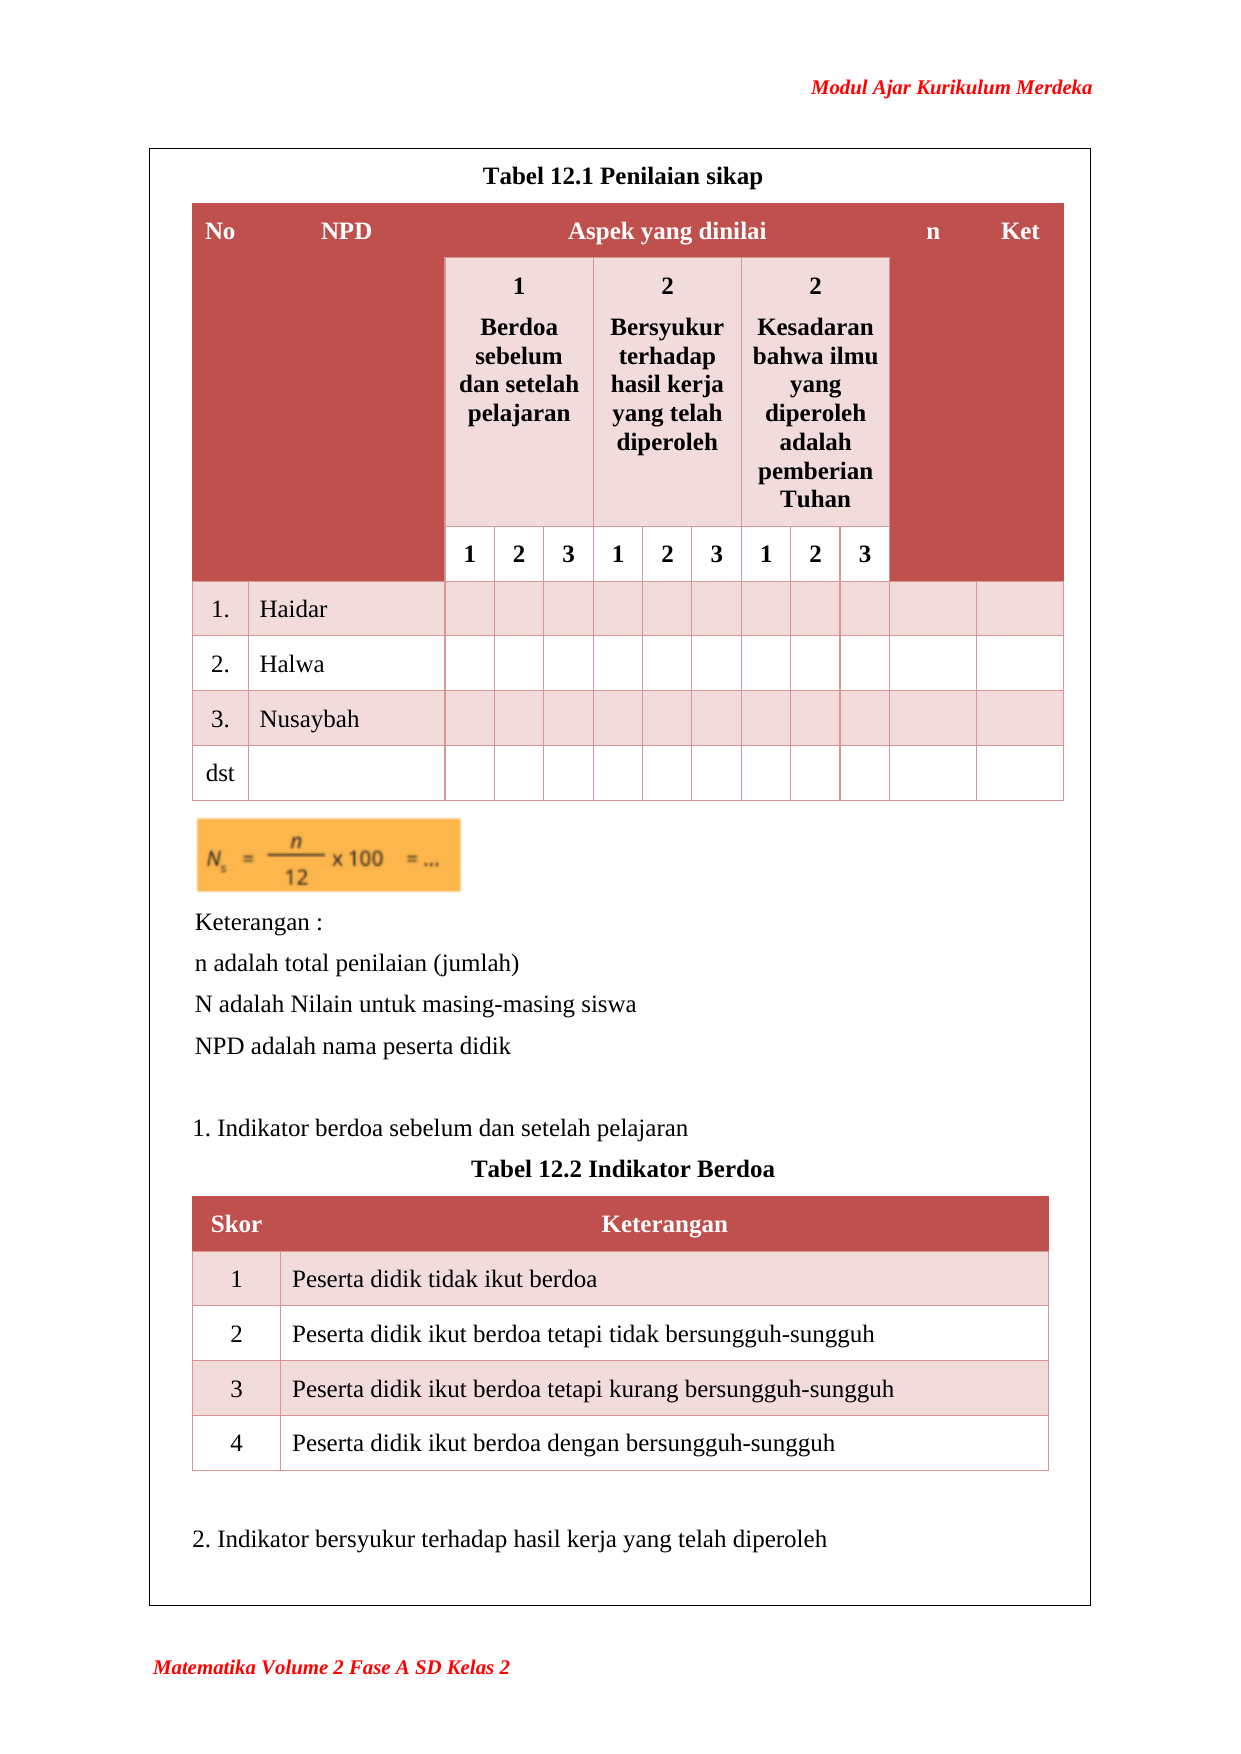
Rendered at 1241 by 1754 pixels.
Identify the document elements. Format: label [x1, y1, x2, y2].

table_cell [150, 149, 1090, 1605]
picture [194, 813, 467, 895]
